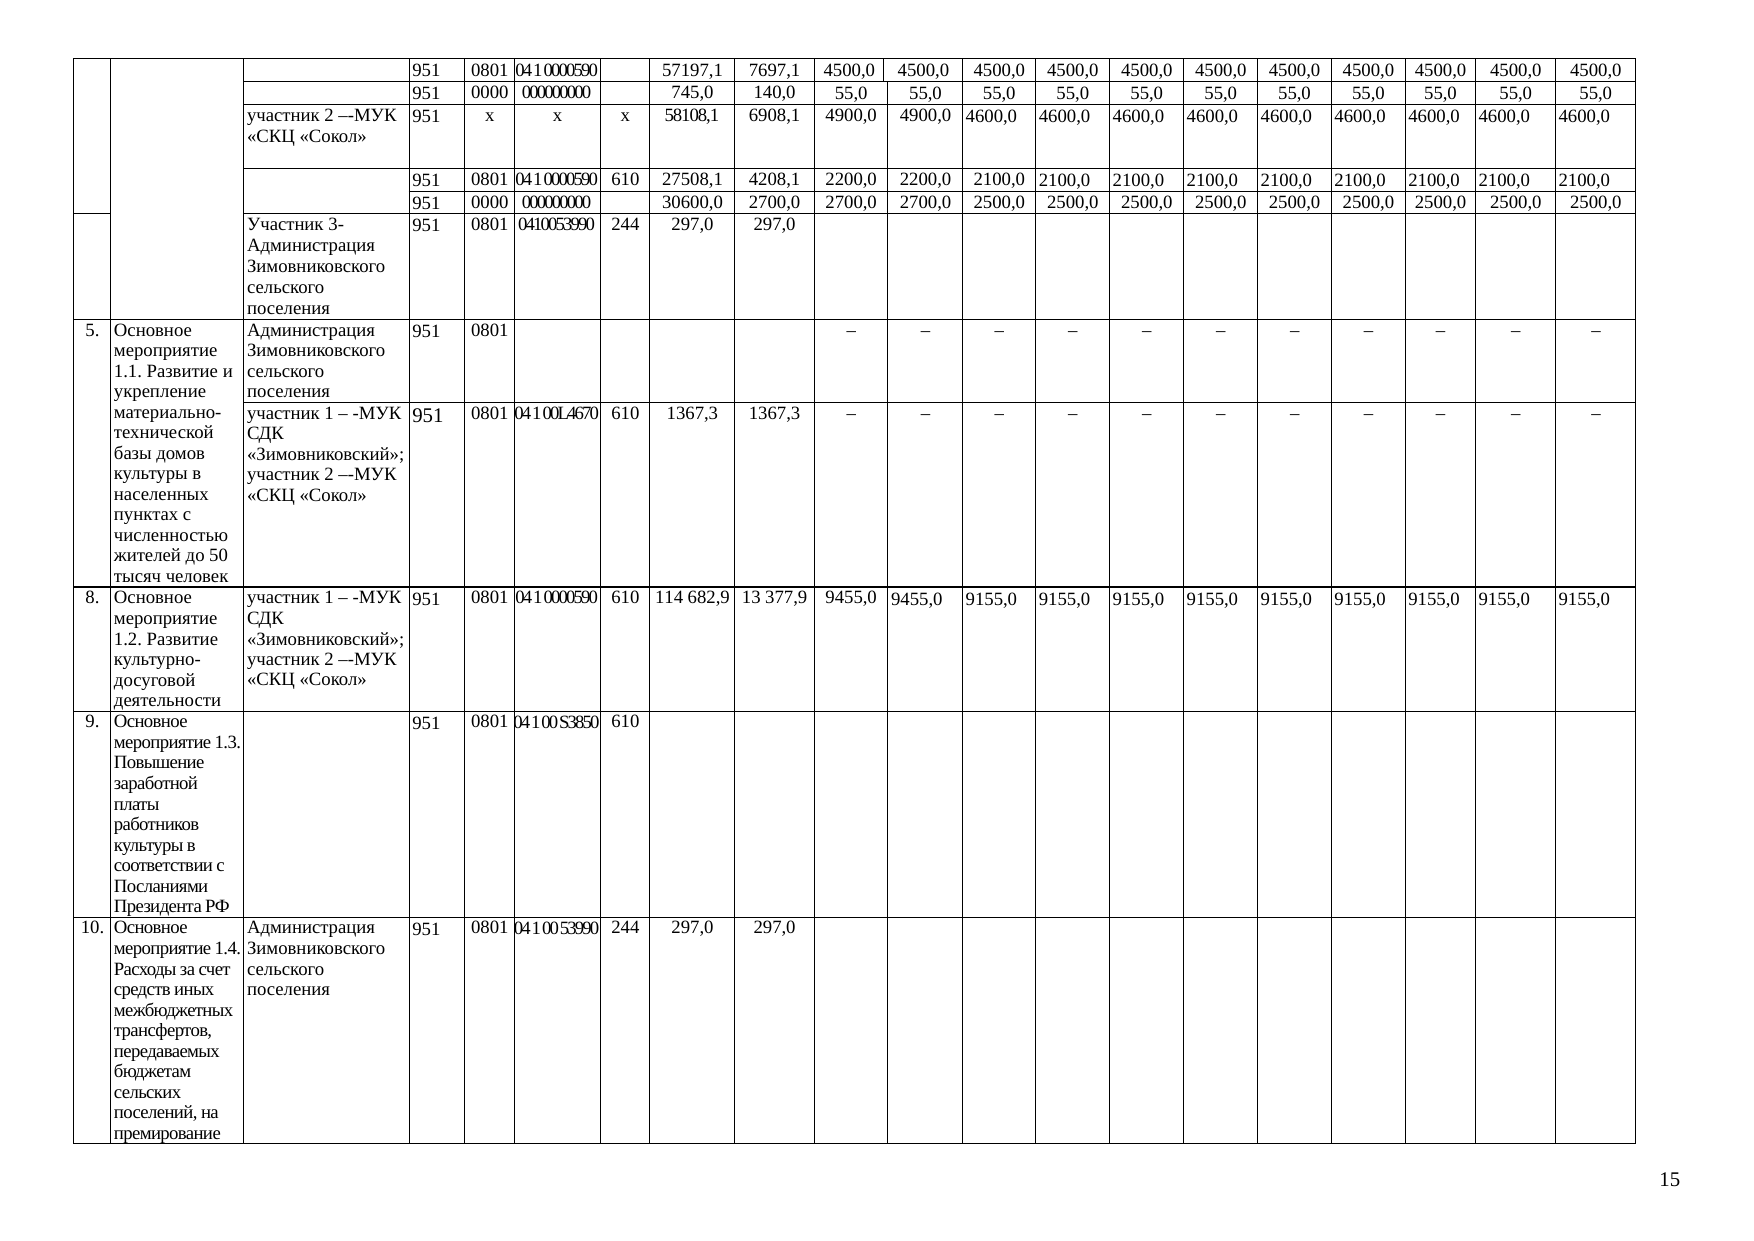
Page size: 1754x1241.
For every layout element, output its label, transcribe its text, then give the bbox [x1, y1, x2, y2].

table_cell [815, 214, 887, 319]
table_cell 30600,0 [650, 192, 734, 213]
table_cell 13 377,9 [735, 588, 814, 711]
table_cell 297,0 [735, 918, 814, 1143]
table_cell [74, 214, 110, 319]
table_cell 4500,0 [1258, 59, 1331, 81]
table_cell 27508,1 [650, 169, 734, 191]
table_cell 1367,3 [735, 403, 814, 586]
table_cell [1332, 918, 1405, 1143]
table_cell 4600,0 [1556, 105, 1635, 168]
table_cell 5. [74, 320, 110, 586]
table_cell 55,0 [1406, 82, 1475, 103]
table_cell 0000 [465, 192, 514, 213]
table_cell 610 [601, 712, 649, 917]
table_cell [888, 712, 962, 917]
table_cell [735, 320, 814, 402]
table_cell 951 [410, 588, 464, 711]
table_cell 951 [410, 192, 464, 213]
table_cell – [1110, 320, 1183, 402]
table_cell 04 1 00L4670 [515, 403, 600, 586]
table_cell х [601, 105, 649, 168]
table_cell х [515, 105, 600, 168]
table_cell 9155,0 [1258, 588, 1331, 711]
table_cell – [1036, 320, 1109, 402]
table_cell [1258, 712, 1331, 917]
table_cell 9155,0 [1476, 588, 1555, 711]
table_cell 55,0 [1184, 82, 1257, 103]
table_cell 2500,0 [1184, 192, 1257, 213]
table_cell 4500,0 [963, 59, 1035, 81]
table_cell 4600,0 [1258, 105, 1331, 168]
table_cell 04 1 00 S3850 [515, 712, 600, 917]
table_cell 9155,0 [963, 588, 1035, 711]
table_cell [244, 59, 409, 81]
table_cell 2500,0 [1406, 192, 1475, 213]
table_cell 55,0 [1258, 82, 1331, 103]
table_cell [244, 712, 409, 917]
table_cell 4600,0 [963, 105, 1035, 168]
table_cell 55,0 [1110, 82, 1183, 103]
table_cell 610 [601, 403, 649, 586]
table_cell 55,0 [963, 82, 1035, 103]
table_cell [1332, 214, 1405, 319]
table_cell Участник 3-Администрация Зимовниковского сельского поселения [244, 214, 409, 319]
table_cell – [815, 320, 887, 402]
table_cell [1110, 712, 1183, 917]
table_cell 0410053990 [515, 214, 600, 319]
table_cell 4600,0 [1036, 105, 1109, 168]
table_cell 9. [74, 712, 110, 917]
table_cell 10. [74, 918, 110, 1143]
table_cell 2100,0 [1258, 169, 1331, 191]
table_cell – [1184, 403, 1257, 586]
table_cell [1476, 712, 1555, 917]
table_cell 2500,0 [1556, 192, 1635, 213]
table_cell Основное мероприятие 1.2. Развитие культурно-досуговой деятельности [111, 588, 243, 711]
table_cell 0000 [465, 82, 514, 103]
table_cell 9155,0 [1332, 588, 1405, 711]
table_cell 000000000 [515, 192, 600, 213]
table_cell 04 1 0000590 [515, 588, 600, 711]
table_cell 951 [410, 403, 464, 586]
table_cell 951 [410, 712, 464, 917]
table_cell 4500,0 [1406, 59, 1475, 81]
table_cell 2100,0 [1036, 169, 1109, 191]
table_cell [1258, 918, 1331, 1143]
table_cell 2700,0 [888, 192, 962, 213]
table_cell 297,0 [650, 214, 734, 319]
table_cell [601, 320, 649, 402]
table_cell 951 [410, 105, 464, 168]
table_cell – [888, 403, 962, 586]
table_cell 55,0 [1476, 82, 1555, 103]
table_cell 4600,0 [1184, 105, 1257, 168]
table_cell 244 [601, 918, 649, 1143]
table_cell 951 [410, 918, 464, 1143]
table_cell 9455,0 [815, 588, 887, 711]
table_cell [601, 59, 649, 81]
table_cell участник 1 – -МУК СДК «Зимовниковский»; участник 2 –-МУК «СКЦ «Сокол» [244, 588, 409, 711]
table_cell 2200,0 [815, 169, 887, 191]
table_cell [1406, 214, 1475, 319]
table_cell [963, 918, 1035, 1143]
table_cell – [1258, 320, 1331, 402]
table_cell 4600,0 [1332, 105, 1405, 168]
table_cell – [1110, 403, 1183, 586]
table_cell 2500,0 [1258, 192, 1331, 213]
table_cell 951 [410, 320, 464, 402]
table_cell – [1556, 320, 1635, 402]
table_cell [963, 214, 1035, 319]
table_cell 9155,0 [1110, 588, 1183, 711]
table_cell – [1332, 403, 1405, 586]
table_cell [1556, 214, 1635, 319]
table_cell 0801 [465, 169, 514, 191]
table_cell 2100,0 [1110, 169, 1183, 191]
table_cell [1556, 918, 1635, 1143]
table_cell 9155,0 [1406, 588, 1475, 711]
table_cell – [1332, 320, 1405, 402]
table_cell 2700,0 [735, 192, 814, 213]
table_cell 140,0 [735, 82, 814, 103]
table_cell [815, 712, 887, 917]
table_cell [1556, 712, 1635, 917]
table_cell 2500,0 [1332, 192, 1405, 213]
table_cell – [963, 403, 1035, 586]
table_cell 04 1 00 53990 [515, 918, 600, 1143]
table_cell 4600,0 [1110, 105, 1183, 168]
table_cell 2500,0 [1476, 192, 1555, 213]
table_cell – [1184, 320, 1257, 402]
table_cell 2500,0 [1036, 192, 1109, 213]
table_cell 2100,0 [963, 169, 1035, 191]
table_cell 0801 [465, 214, 514, 319]
table_cell [888, 214, 962, 319]
table_cell 0801 [465, 588, 514, 711]
table_cell 4900,0 [815, 105, 887, 168]
table_cell [515, 320, 600, 402]
table_cell 297,0 [650, 918, 734, 1143]
table_cell 114 682,9 [650, 588, 734, 711]
table_cell 2500,0 [963, 192, 1035, 213]
table_cell 2100,0 [1332, 169, 1405, 191]
table_cell 610 [601, 169, 649, 191]
table_cell [1036, 712, 1109, 917]
table_cell 244 [601, 214, 649, 319]
table_cell [650, 712, 734, 917]
table_cell [1036, 918, 1109, 1143]
table_cell [815, 918, 887, 1143]
table_cell 000000000 [515, 82, 600, 103]
table_cell 55,0 [815, 82, 887, 103]
table_cell 1367,3 [650, 403, 734, 586]
table_cell [1184, 712, 1257, 917]
table_cell 55,0 [1036, 82, 1109, 103]
table_cell Администрация Зимовниковского сельского поселения [244, 320, 409, 402]
table_cell [1110, 918, 1183, 1143]
table_cell 9155,0 [1036, 588, 1109, 711]
table_cell х [465, 105, 514, 168]
table_cell 951 [410, 82, 464, 103]
table_cell – [815, 403, 887, 586]
table_cell 6908,1 [735, 105, 814, 168]
table_cell 4500,0 [884, 59, 962, 81]
table_cell 4208,1 [735, 169, 814, 191]
table_cell 4500,0 [1184, 59, 1257, 81]
table_cell – [1036, 403, 1109, 586]
table_cell Основное мероприятие 1.1. Развитие и укрепление материально-технической базы домов культуры в населенных пунктах с численностью жителей до 50 тысяч человек [111, 320, 243, 586]
table_cell 2100,0 [1184, 169, 1257, 191]
table_cell [1476, 214, 1555, 319]
table_cell 8. [74, 588, 110, 711]
table_cell [1036, 214, 1109, 319]
table_cell 0801 [465, 320, 514, 402]
table_cell [735, 712, 814, 917]
table_cell Основное мероприятие 1.3. Повышение заработной платы работников культуры в соответствии с Посланиями Президента РФ [111, 712, 243, 917]
table_cell – [963, 320, 1035, 402]
table_cell – [1556, 403, 1635, 586]
table_cell [888, 918, 962, 1143]
table_cell [244, 169, 409, 213]
table_cell 9455,0 [888, 588, 962, 711]
table_cell 04 1 0000590 [515, 59, 600, 81]
table_cell 57197,1 [650, 59, 734, 81]
table_cell 7697,1 [735, 59, 814, 81]
table_cell 951 [410, 214, 464, 319]
table_cell 9155,0 [1556, 588, 1635, 711]
table_cell 951 [410, 169, 464, 191]
table_cell 745,0 [650, 82, 734, 103]
table_cell [963, 712, 1035, 917]
table_cell [1406, 712, 1475, 917]
table_cell 2100,0 [1476, 169, 1555, 191]
table_cell 04 1 0000590 [515, 169, 600, 191]
table_cell 55,0 [888, 82, 962, 103]
table_cell 55,0 [1556, 82, 1635, 103]
table_cell [244, 82, 409, 103]
table_cell – [888, 320, 962, 402]
table_cell [1184, 918, 1257, 1143]
table_cell 2100,0 [1406, 169, 1475, 191]
table_cell [601, 82, 649, 103]
table_cell [1110, 214, 1183, 319]
table_cell 2100,0 [1556, 169, 1635, 191]
table_cell 4500,0 [1036, 59, 1109, 81]
table_cell [601, 192, 649, 213]
table_cell 4600,0 [1476, 105, 1555, 168]
table_cell 55,0 [1332, 82, 1405, 103]
table_cell – [1258, 403, 1331, 586]
table_cell 2500,0 [1110, 192, 1183, 213]
table_cell – [1406, 320, 1475, 402]
table_cell 4600,0 [1406, 105, 1475, 168]
table_cell – [1406, 403, 1475, 586]
table_cell 9155,0 [1184, 588, 1257, 711]
table_cell 0801 [465, 918, 514, 1143]
table_cell [1332, 712, 1405, 917]
table_cell 4500,0 [1556, 59, 1635, 81]
table_cell 2700,0 [815, 192, 887, 213]
table_cell 951 [410, 59, 464, 81]
table_cell 2200,0 [888, 169, 962, 191]
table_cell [244, 918, 409, 1143]
table_cell – [1476, 320, 1555, 402]
table_cell 297,0 [735, 214, 814, 319]
table_cell 0801 [465, 403, 514, 586]
table_cell 4900,0 [888, 105, 962, 168]
table_cell [1406, 918, 1475, 1143]
table_cell – [1476, 403, 1555, 586]
table_cell 610 [601, 588, 649, 711]
table_cell 0801 [465, 59, 514, 81]
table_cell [111, 918, 243, 1143]
table_cell 4500,0 [815, 59, 883, 81]
table_cell 4500,0 [1476, 59, 1555, 81]
table_cell участник 1 – -МУК СДК «Зимовниковский»; участник 2 –-МУК «СКЦ «Сокол» [244, 403, 409, 586]
table_cell 0801 [465, 712, 514, 917]
table_cell 4500,0 [1110, 59, 1183, 81]
table_cell 4500,0 [1332, 59, 1405, 81]
table_cell [1476, 918, 1555, 1143]
table_cell [1258, 214, 1331, 319]
table_cell [650, 320, 734, 402]
table_cell участник 2 –-МУК «СКЦ «Сокол» [244, 105, 409, 168]
table_cell 58108,1 [650, 105, 734, 168]
table_cell [1184, 214, 1257, 319]
